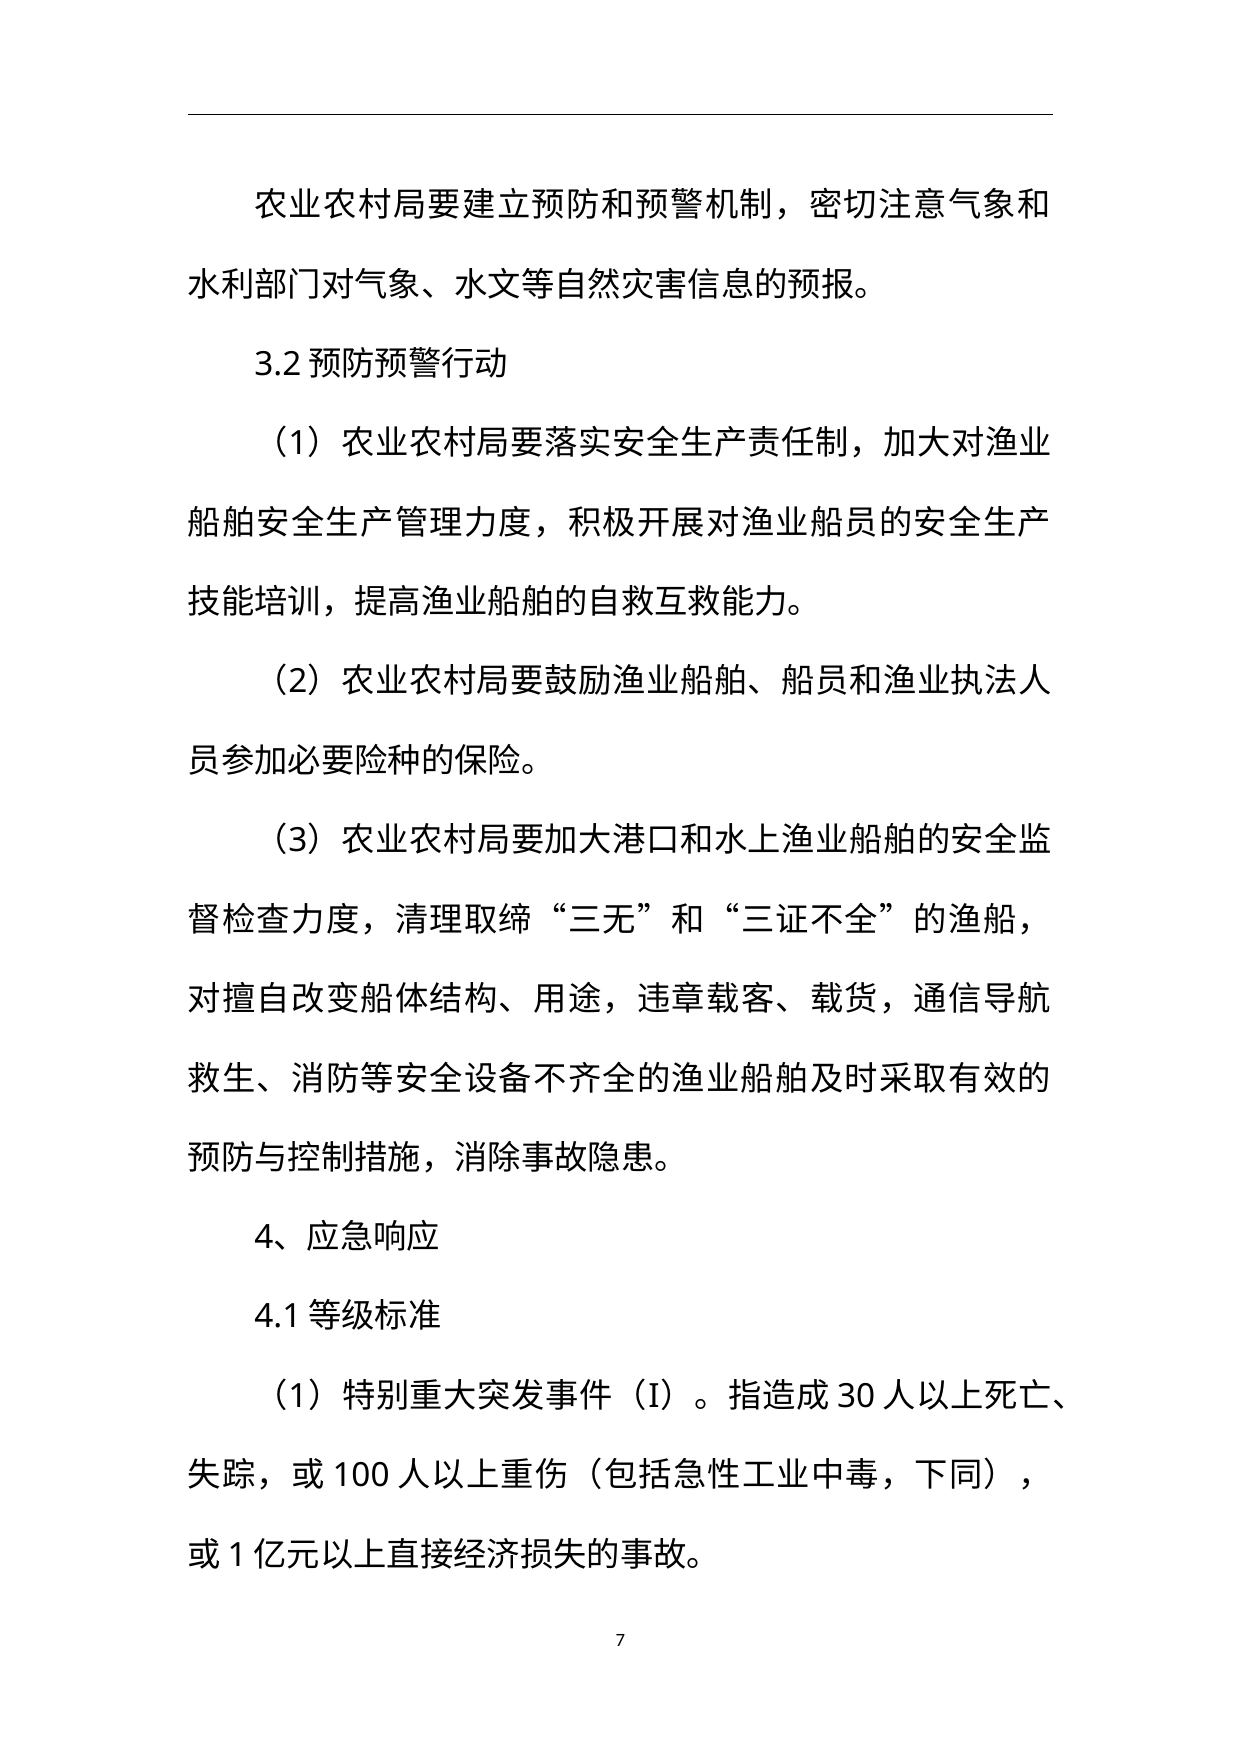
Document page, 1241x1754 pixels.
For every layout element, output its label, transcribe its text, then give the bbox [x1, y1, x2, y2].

text 4.1等级标准 [187, 1274, 1053, 1353]
text （1）特别重大突发事件（I）。指造成30人以上死亡、失踪，或100人以上重伤（包括急性工业中毒，下同），或1亿元以上直接经济损失的事故。 [187, 1353, 1053, 1591]
text （3）农业农村局要加大港口和水上渔业船舶的安全监督检查力度，清理取缔“三无”和“三证不全”的渔船，对擅自改变船体结构、用途，违章载客、载货，通信导航、救生、消防等安全设备不齐全的渔业船舶及时采取有效的预防与控制措施，消除事故隐患。 [187, 798, 1053, 1194]
text （1）农业农村局要落实安全生产责任制，加大对渔业船舶安全生产管理力度，积极开展对渔业船员的安全生产技能培训，提高渔业船舶的自救互救能力。 [187, 401, 1053, 639]
text 4、应急响应 [187, 1194, 1053, 1274]
text 农业农村局要建立预防和预警机制，密切注意气象和水利部门对气象、水文等自然灾害信息的预报。 [187, 163, 1053, 321]
text （2）农业农村局要鼓励渔业船舶、船员和渔业执法人员参加必要险种的保险。 [187, 639, 1053, 798]
text 3.2预防预警行动 [187, 321, 1053, 401]
